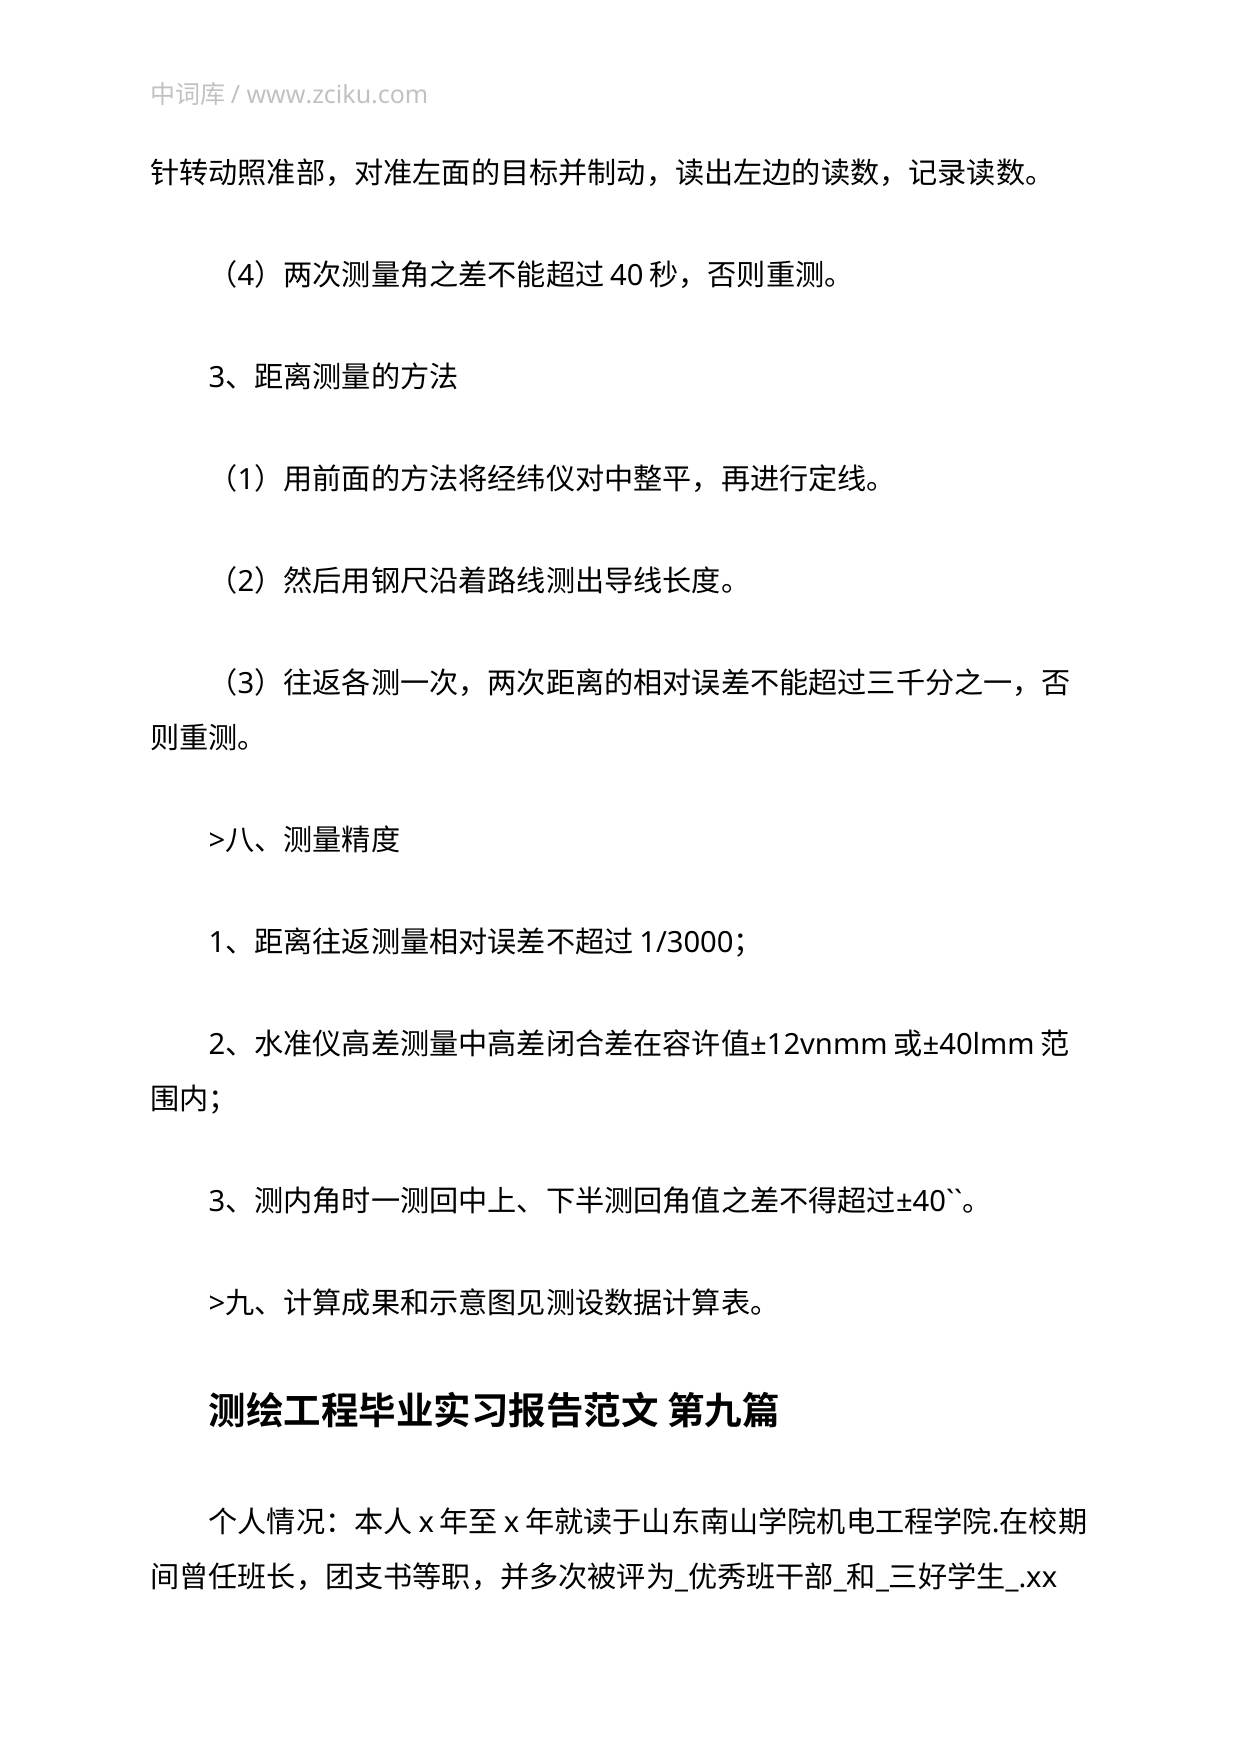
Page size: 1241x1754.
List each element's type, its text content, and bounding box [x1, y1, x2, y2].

text 1、距离往返测量相对误差不超过1/3000； [150, 918, 1090, 961]
text （2）然后用钢尺沿着路线测出导线长度。 [150, 558, 1090, 600]
text 3、测内角时一测回中上、下半测回角值之差不得超过±40``。 [150, 1177, 1090, 1219]
text >九、计算成果和示意图见测设数据计算表。 [150, 1279, 1090, 1322]
text （3）往返各测一次，两次距离的相对误差不能超过三千分之一，否则重测。 [150, 660, 1090, 757]
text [150, 150, 1090, 192]
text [150, 1498, 1090, 1596]
text （1）用前面的方法将经纬仪对中整平，再进行定线。 [150, 456, 1090, 498]
text 测绘工程毕业实习报告范文 第九篇 [150, 1381, 1090, 1435]
text 3、距离测量的方法 [150, 354, 1090, 396]
text 2、水准仪高差测量中高差闭合差在容许值±12vnmm或±40lmm范围内； [150, 1020, 1090, 1118]
text （4）两次测量角之差不能超过40秒，否则重测。 [150, 252, 1090, 294]
text >八、测量精度 [150, 816, 1090, 859]
